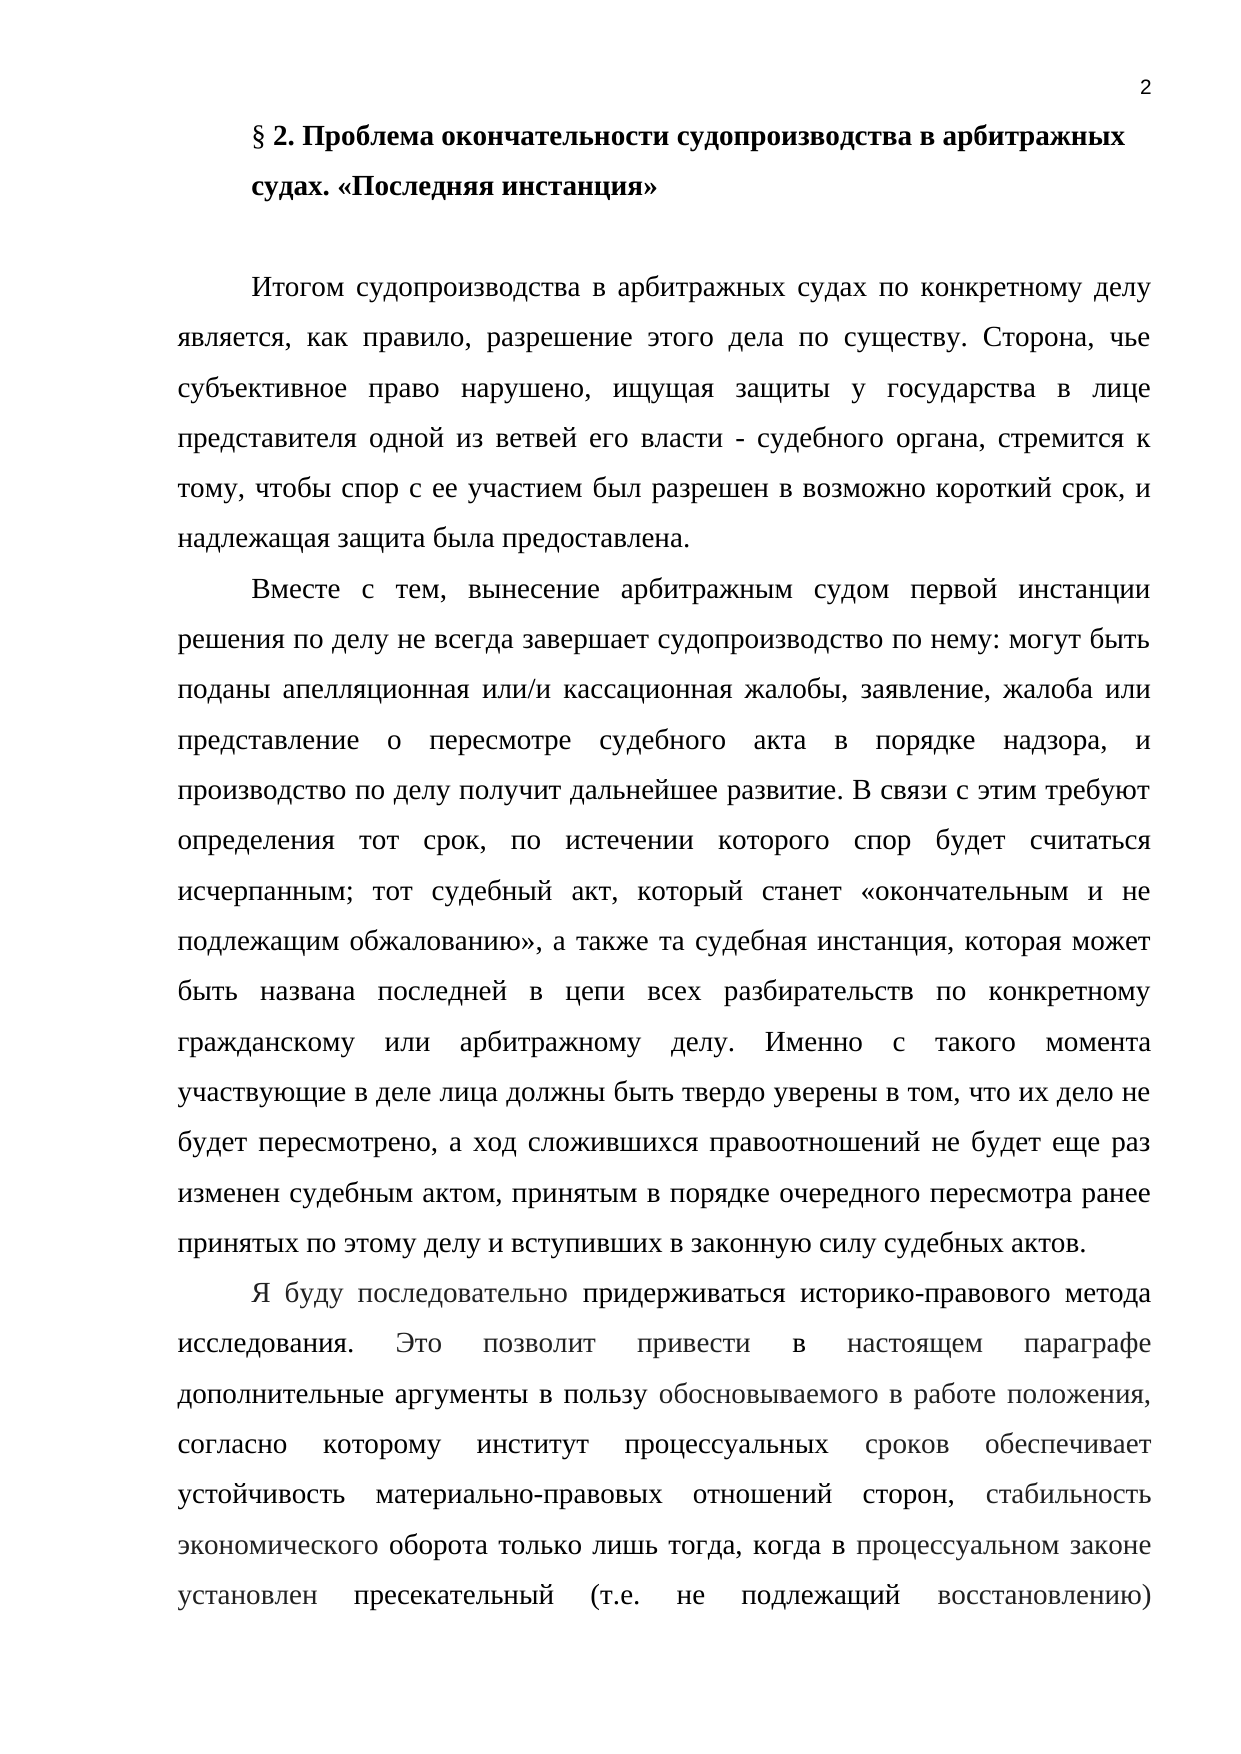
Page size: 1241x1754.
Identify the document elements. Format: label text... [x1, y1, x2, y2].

text § 2. Проблема окончательности судопроизводства в арбитражных [177, 118, 1152, 152]
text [177, 1275, 1152, 1611]
text Вместе с тем, вынесение арбитражным судом первой инстанции решения по делу не всегда завершает судопроизводство по нему: могут быть поданы апелляционная или/и кассационная жалобы, заявление, жалоба или представление о пересмотре судебного акта в порядке надзора, и производство по делу получит дальнейшее развитие. В связи с этим требуют определения тот срок, по истечении которого спор будет считаться исчерпанным; тот судебный акт, который станет «окончательным и не подлежащим обжалованию», а также та судебная инстанция, которая может быть названа последней в цепи всех разбирательств по конкретному гражданскому или арбитражному делу. Именно с такого момента участвующие в деле лица должны быть твердо уверены в том, что их дело не будет пересмотрено, а ход сложившихся правоотношений не будет еще раз изменен судебным актом, принятым в порядке очередного пересмотра ранее принятых по этому делу и вступивших в законную силу судебных актов. [177, 571, 1152, 1258]
text Итогом судопроизводства в арбитражных судах по конкретному делу является, как правило, разрешение этого дела по существу. Сторона, чье субъективное право нарушено, ищущая защиты у государства в лице представителя одной из ветвей его власти - судебного органа, стремится к тому, чтобы спор с ее участием был разрешен в возможно короткий срок, и надлежащая защита была предоставлена. [177, 269, 1152, 554]
text судах. «Последняя инстанция» [177, 168, 1152, 202]
